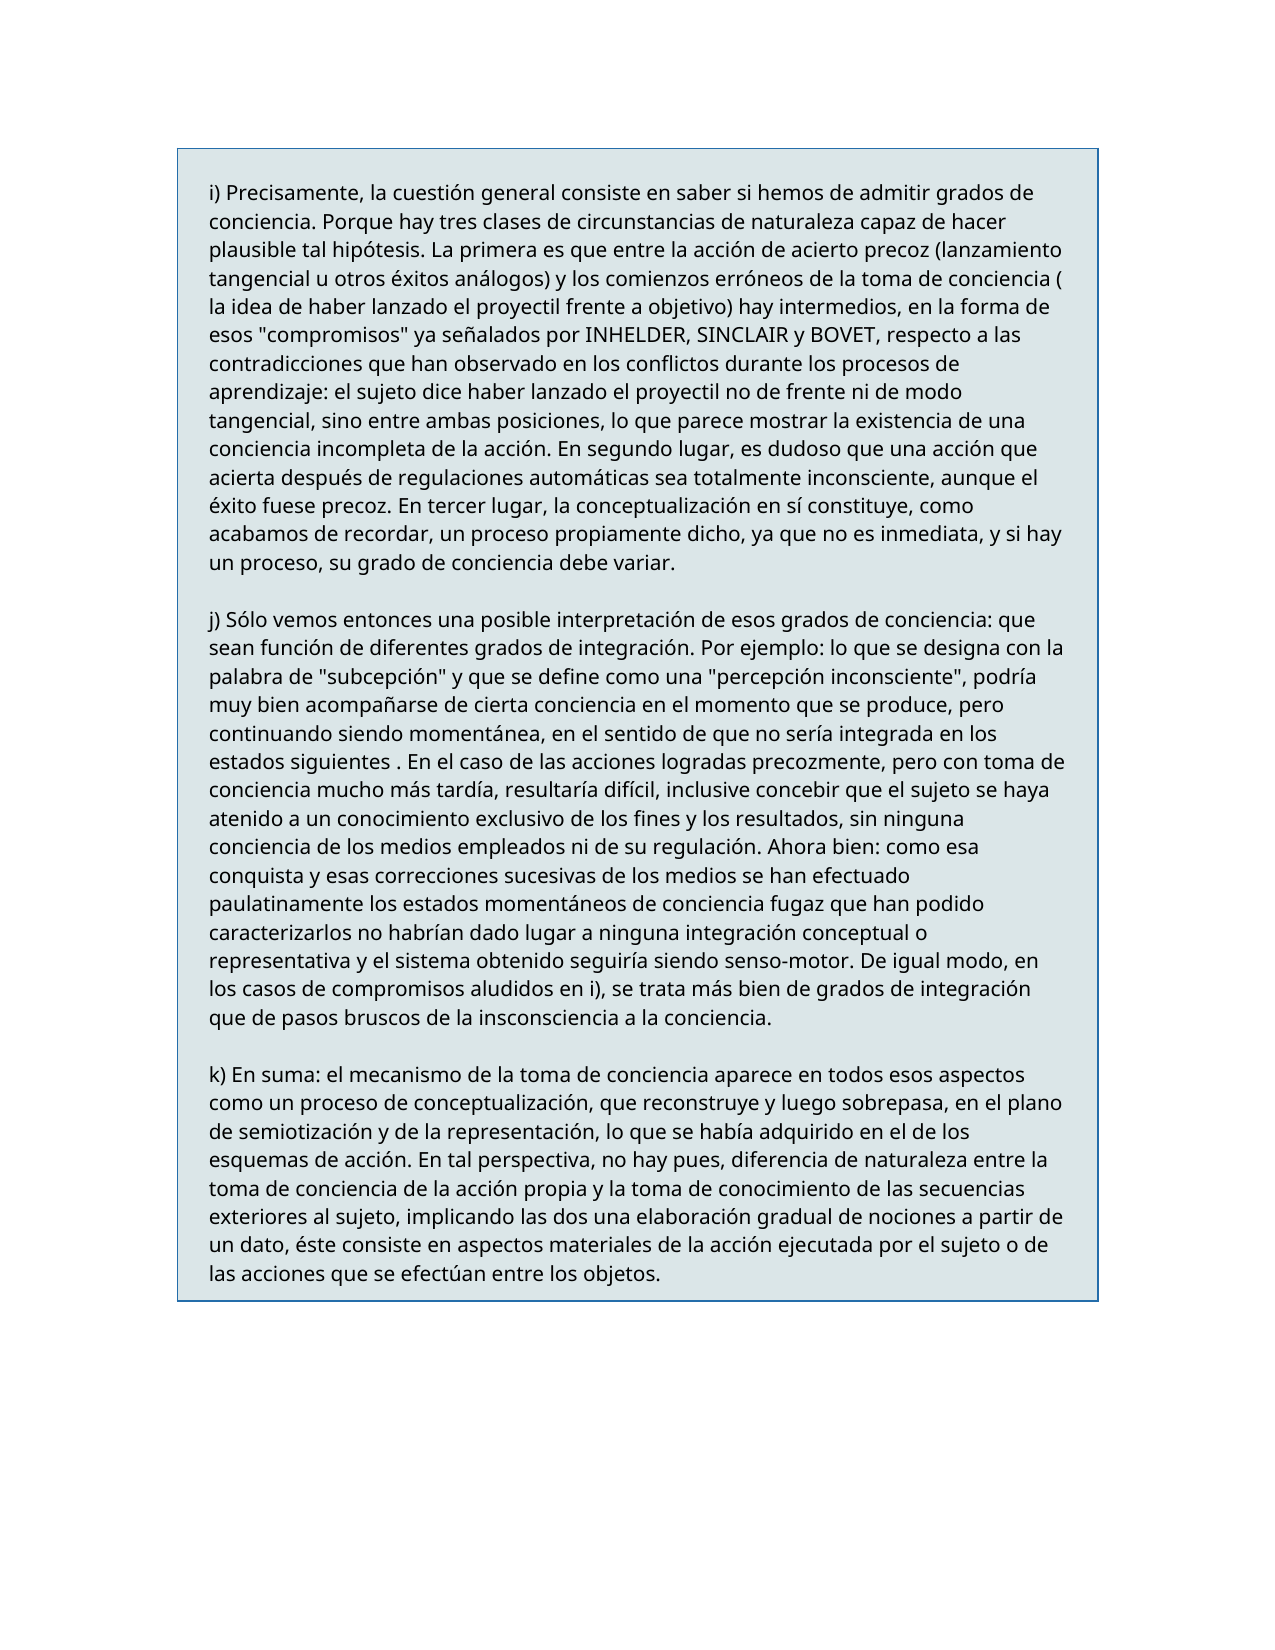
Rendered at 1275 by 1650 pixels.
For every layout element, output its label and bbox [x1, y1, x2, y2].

table_cell [178, 149, 1097, 1300]
